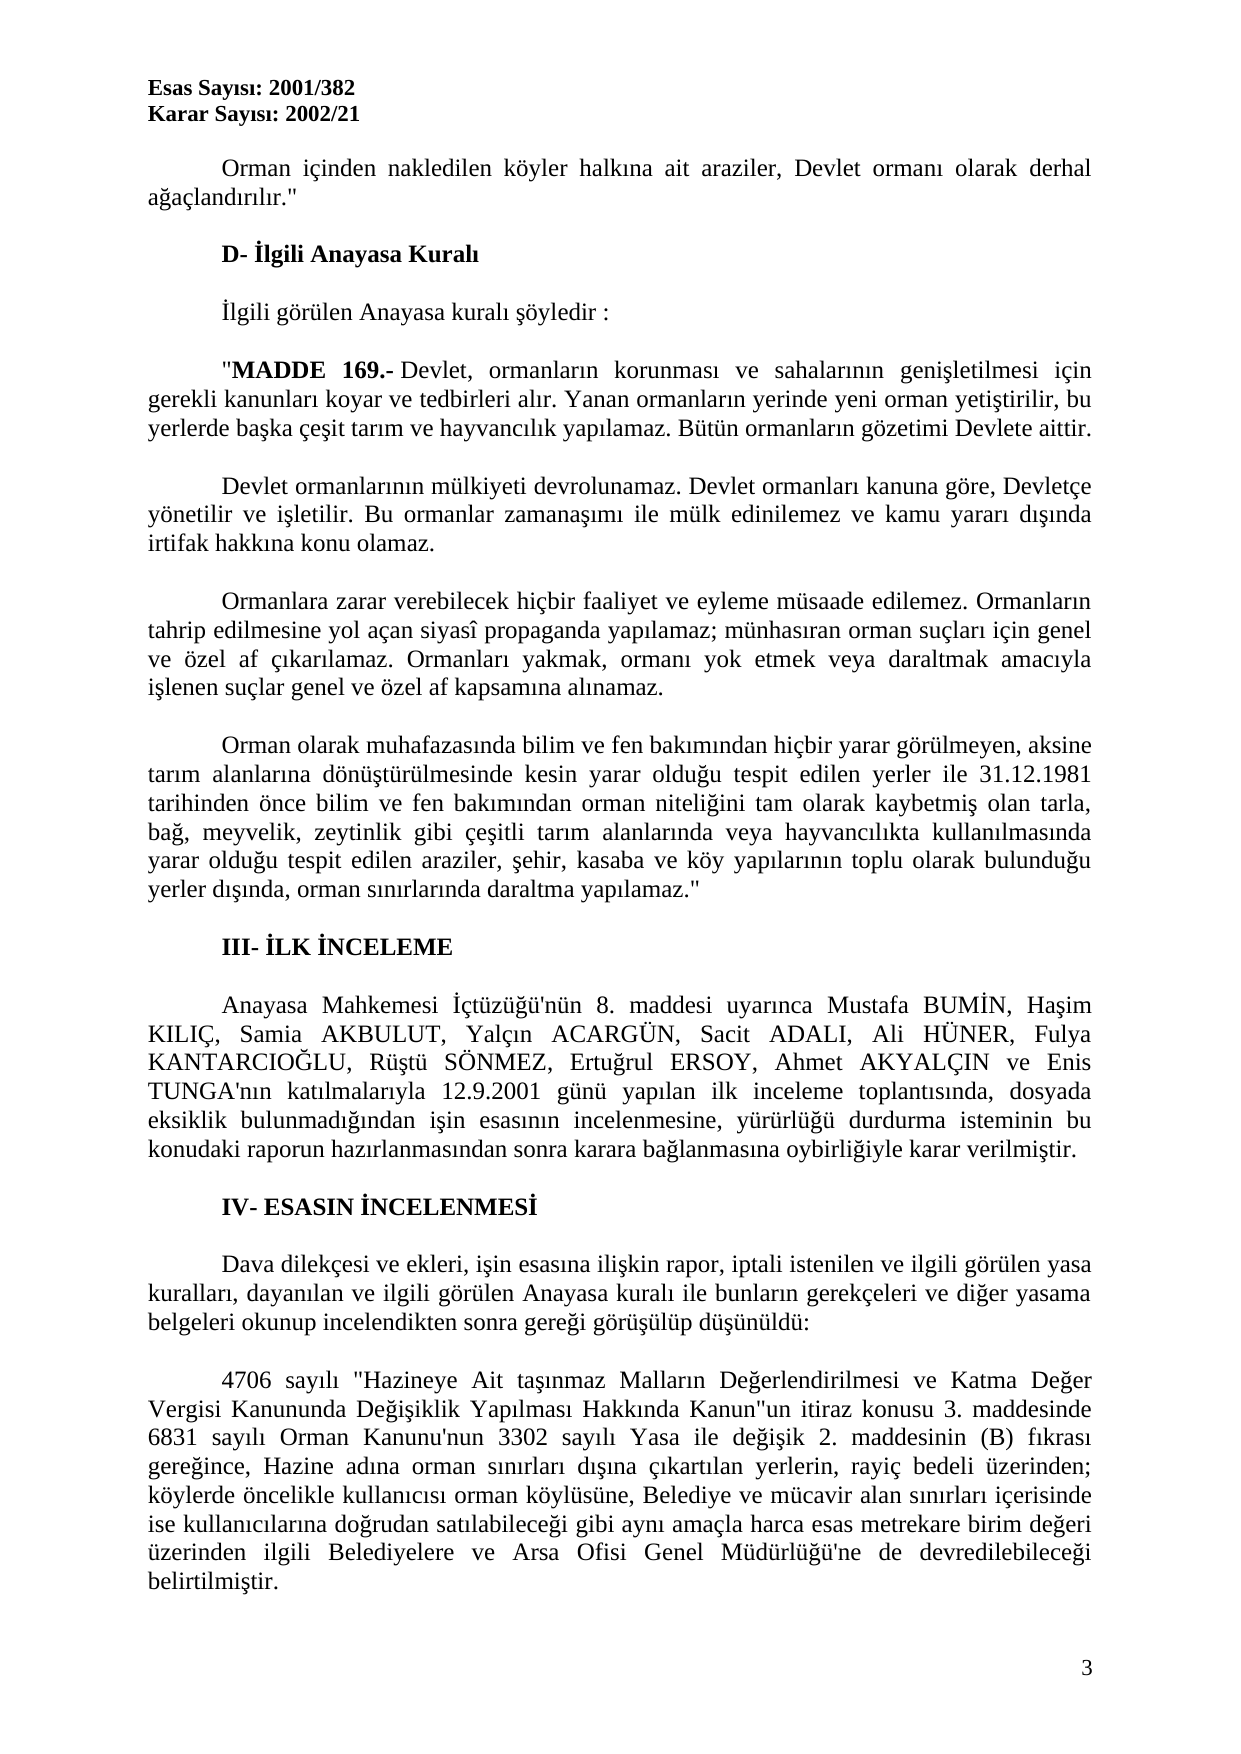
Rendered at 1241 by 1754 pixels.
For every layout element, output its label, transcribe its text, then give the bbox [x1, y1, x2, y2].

text "MADDE 169.- Devlet, ormanların korunması ve sahalarının genişletilmesi için gerekli kanunları koyar ve tedbirleri alır. Yanan ormanların yerinde yeni orman yetiştirilir, bu yerlerde başka çeşit tarım ve hayvancılık yapılamaz. Bütün ormanların gözetimi Devlete aittir. [148, 355, 1093, 442]
text Dava dilekçesi ve ekleri, işin esasına ilişkin rapor, iptali istenilen ve ilgili görülen yasa kuralları, dayanılan ve ilgili görülen Anayasa kuralı ile bunların gerekçeleri ve diğer yasama belgeleri okunup incelendikten sonra gereği görüşülüp düşünüldü: [148, 1249, 1093, 1336]
text Orman olarak muhafazasında bilim ve fen bakımından hiçbir yarar görülmeyen, aksine tarım alanlarına dönüştürülmesinde kesin yarar olduğu tespit edilen yerler ile 31.12.1981 tarihinden önce bilim ve fen bakımından orman niteliğini tam olarak kaybetmiş olan tarla, bağ, meyvelik, zeytinlik gibi çeşitli tarım alanlarında veya hayvancılıkta kullanılmasında yarar olduğu tespit edilen araziler, şehir, kasaba ve köy yapılarının toplu olarak bulunduğu yerler dışında, orman sınırlarında daraltma yapılamaz." [148, 730, 1093, 903]
text İlgili görülen Anayasa kuralı şöyledir : [148, 297, 1093, 326]
text III- İLK İNCELEME [148, 932, 1093, 961]
text D- İlgili Anayasa Kuralı [148, 239, 1093, 268]
text 4706 sayılı "Hazineye Ait taşınmaz Malların Değerlendirilmesi ve Katma Değer Vergisi Kanununda Değişiklik Yapılması Hakkında Kanun"un itiraz konusu 3. maddesinde 6831 sayılı Orman Kanunu'nun 3302 sayılı Yasa ile değişik 2. maddesinin (B) fıkrası gereğince, Hazine adına orman sınırları dışına çıkartılan yerlerin, rayiç bedeli üzerinden; köylerde öncelikle kullanıcısı orman köylüsüne, Belediye ve mücavir alan sınırları içerisinde ise kullanıcılarına doğrudan satılabileceği gibi aynı amaçla harca esas metrekare birim değeri üzerinden ilgili Belediyelere ve Arsa Ofisi Genel Müdürlüğü'ne de devredilebileceği belirtilmiştir. [148, 1365, 1093, 1595]
text Anayasa Mahkemesi İçtüzüğü'nün 8. maddesi uyarınca Mustafa BUMİN, Haşim KILIÇ, Samia AKBULUT, Yalçın ACARGÜN, Sacit ADALI, Ali HÜNER, Fulya KANTARCIOĞLU, Rüştü SÖNMEZ, Ertuğrul ERSOY, Ahmet AKYALÇIN ve Enis TUNGA'nın katılmalarıyla 12.9.2001 günü yapılan ilk inceleme toplantısında, dosyada eksiklik bulunmadığından işin esasının incelenmesine, yürürlüğü durdurma isteminin bu konudaki raporun hazırlanmasından sonra karara bağlanmasına oybirliğiyle karar verilmiştir. [148, 990, 1093, 1162]
text Orman içinden nakledilen köyler halkına ait araziler, Devlet ormanı olarak derhal ağaçlandırılır." [148, 153, 1093, 210]
text IV- ESASIN İNCELENMESİ [148, 1192, 1093, 1220]
text Ormanlara zarar verebilecek hiçbir faaliyet ve eyleme müsaade edilemez. Ormanların tahrip edilmesine yol açan siyasî propaganda yapılamaz; münhasıran orman suçları için genel ve özel af çıkarılamaz. Ormanları yakmak, ormanı yok etmek veya daraltmak amacıyla işlenen suçlar genel ve özel af kapsamına alınamaz. [148, 586, 1093, 701]
text Devlet ormanlarının mülkiyeti devrolunamaz. Devlet ormanları kanuna göre, Devletçe yönetilir ve işletilir. Bu ormanlar zamanaşımı ile mülk edinilemez ve kamu yararı dışında irtifak hakkına konu olamaz. [148, 471, 1093, 557]
